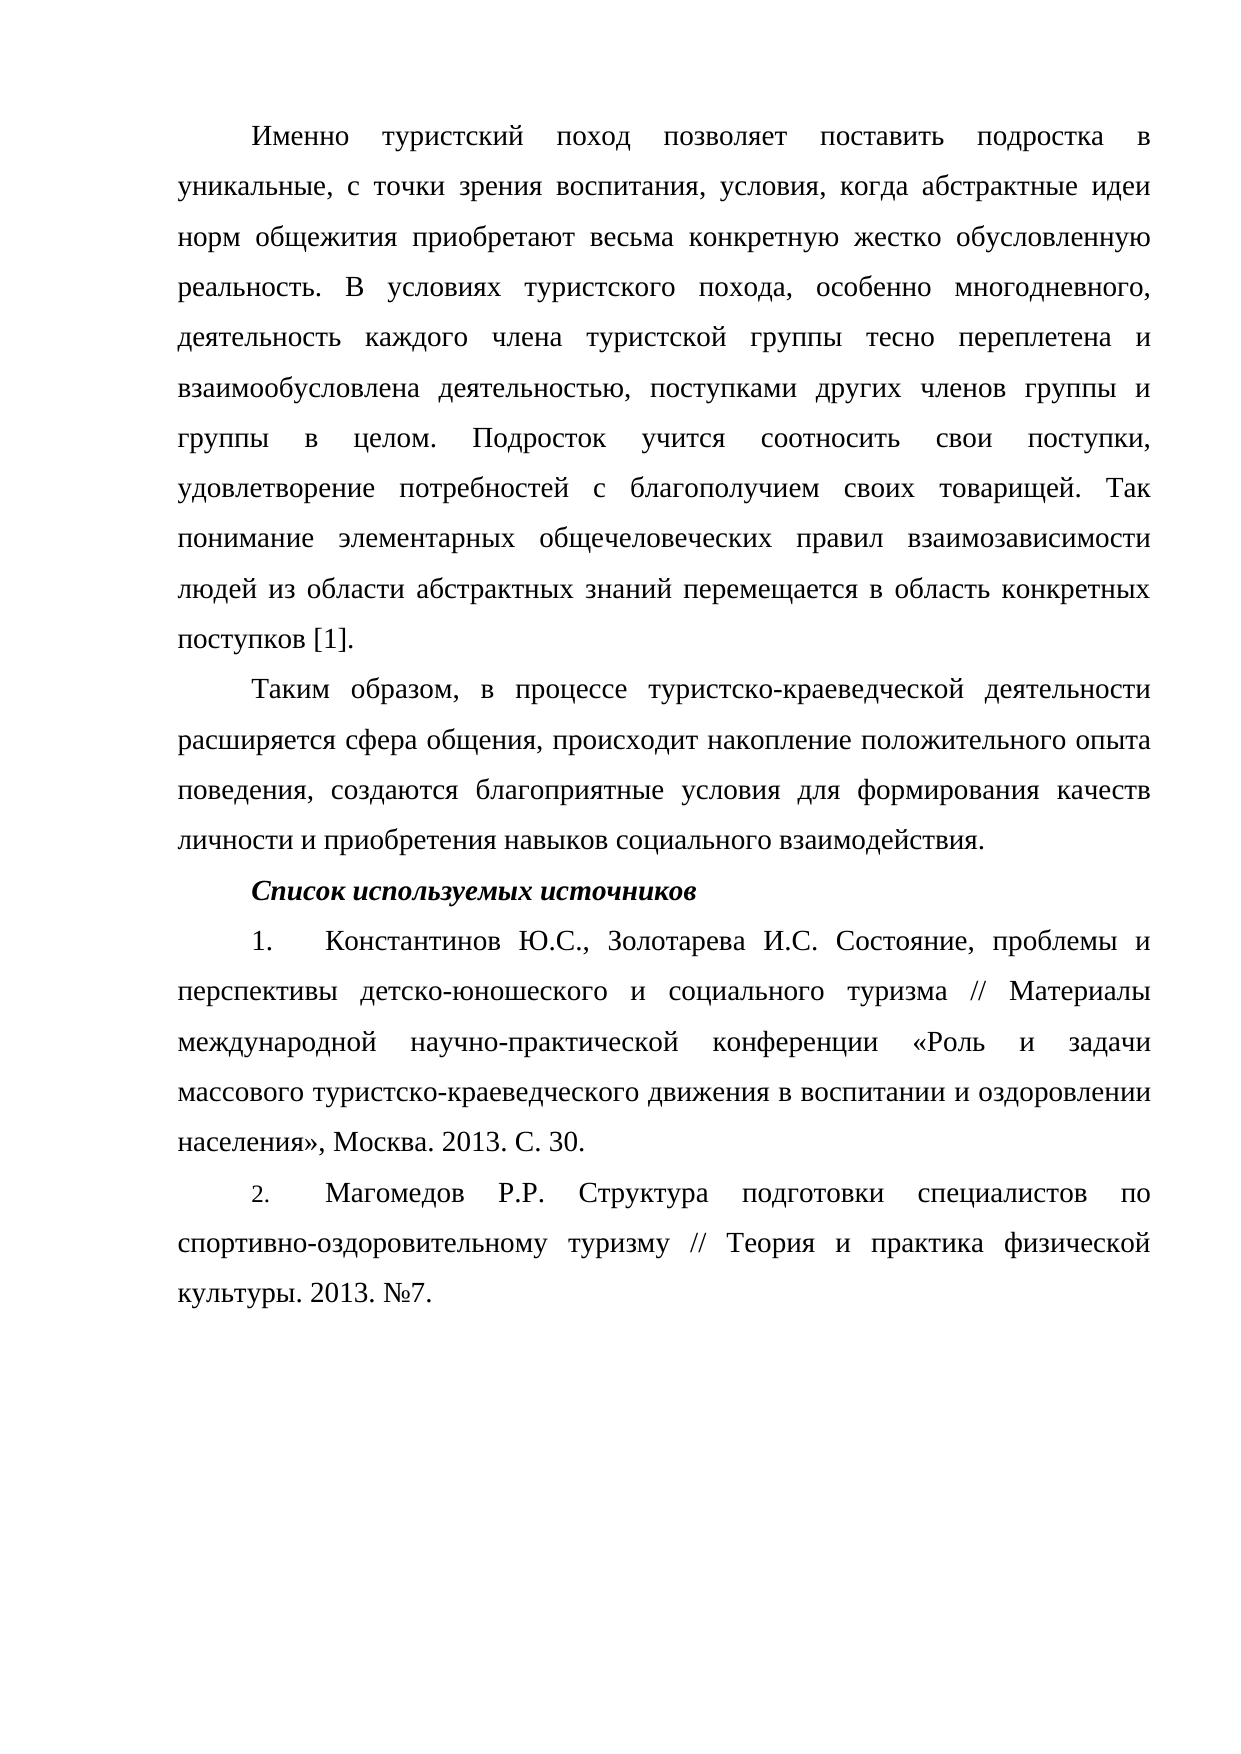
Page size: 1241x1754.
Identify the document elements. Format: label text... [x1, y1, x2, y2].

text Таким образом, в процессе туристско-краеведческой деятельности расширяется сфера общения, происходит накопление положительного опыта поведения, создаются благоприятные условия для формирования качеств личности и приобретения навыков социального взаимодействия. [177, 672, 1152, 856]
text Список используемых источников [177, 873, 1152, 906]
list Магомедов P.P. Структура подготовки специалистов по спортивно-оздоровительному туризму // Теория и практика физической культуры. 2013. №7. [177, 1175, 1152, 1309]
list Константинов Ю.С., Золотарева И.С. Состояние, проблемы и перспективы детско-юношеского и социального туризма // Материалы международной научно-практической конференции «Роль и задачи массового туристско-краеведческого движения в воспитании и оздоровлении населения», Москва. 2013. С. 30. [177, 923, 1152, 1158]
text Именно туристский поход позволяет поставить подростка в уникальные, с точки зрения воспитания, условия, когда абстрактные идеи норм общежития приобретают весьма конкретную жестко обусловленную реальность. В условиях туристского похода, особенно многодневного, деятельность каждого члена туристской группы тесно переплетена и взаимообусловлена деятельностью, поступками других членов группы и группы в целом. Подросток учится соотносить свои поступки, удовлетворение потребностей с благополучием своих товарищей. Так понимание элементарных общечеловеческих правил взаимозависимости людей из области абстрактных знаний перемещается в область конкретных поступков [1]. [177, 118, 1152, 655]
